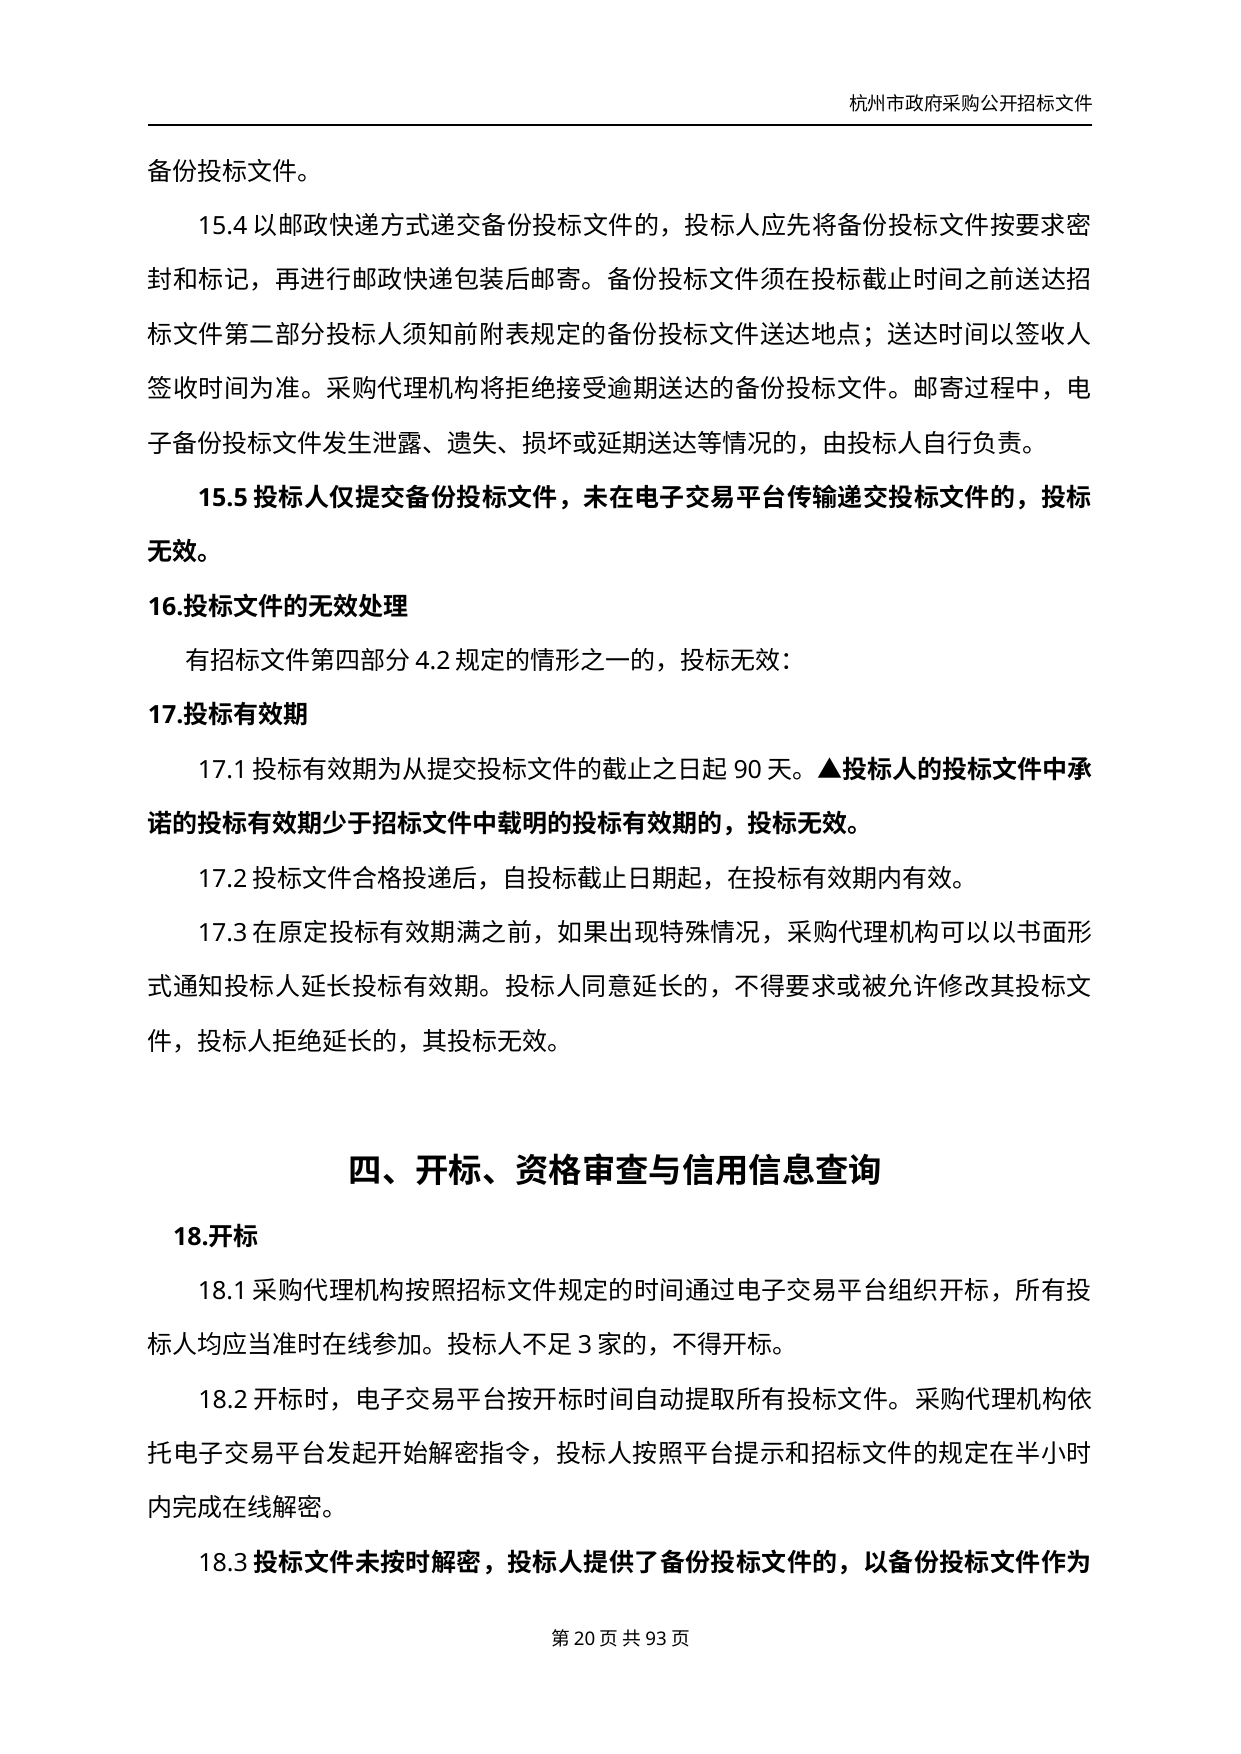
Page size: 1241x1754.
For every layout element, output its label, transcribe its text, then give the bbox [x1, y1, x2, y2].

text 17.3在原定投标有效期满之前，如果出现特殊情况，采购代理机构可以以书面形式通知投标人延长投标有效期。投标人同意延长的，不得要求或被允许修改其投标文件，投标人拒绝延长的，其投标无效。 [148, 912, 1092, 1057]
text 17.投标有效期 [148, 695, 1092, 731]
text 17.2投标文件合格投递后，自投标截止日期起，在投标有效期内有效。 [148, 858, 1092, 894]
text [148, 151, 1092, 187]
text 18.1采购代理机构按照招标文件规定的时间通过电子交易平台组织开标，所有投标人均应当准时在线参加。投标人不足3家的，不得开标。 [148, 1270, 1092, 1361]
text 16.投标文件的无效处理 [148, 586, 1092, 622]
text 15.4以邮政快递方式递交备份投标文件的，投标人应先将备份投标文件按要求密封和标记，再进行邮政快递包装后邮寄。备份投标文件须在投标截止时间之前送达招标文件第二部分投标人须知前附表规定的备份投标文件送达地点；送达时间以签收人签收时间为准。采购代理机构将拒绝接受逾期送达的备份投标文件。邮寄过程中，电子备份投标文件发生泄露、遗失、损坏或延期送达等情况的，由投标人自行负责。 [148, 206, 1092, 459]
text 有招标文件第四部分4.2规定的情形之一的，投标无效： [148, 641, 1092, 677]
text 17.1投标有效期为从提交投标文件的截止之日起90天。▲投标人的投标文件中承诺的投标有效期少于招标文件中载明的投标有效期的，投标无效。 [148, 749, 1092, 840]
text 18.2开标时，电子交易平台按开标时间自动提取所有投标文件。采购代理机构依托电子交易平台发起开始解密指令，投标人按照平台提示和招标文件的规定在半小时内完成在线解密。 [148, 1379, 1092, 1524]
text 18.开标 [148, 1216, 1092, 1252]
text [148, 1542, 1092, 1578]
text 四、开标、资格审查与信用信息查询 [148, 1144, 1092, 1192]
text 15.5投标人仅提交备份投标文件，未在电子交易平台传输递交投标文件的，投标无效。 [148, 477, 1092, 568]
